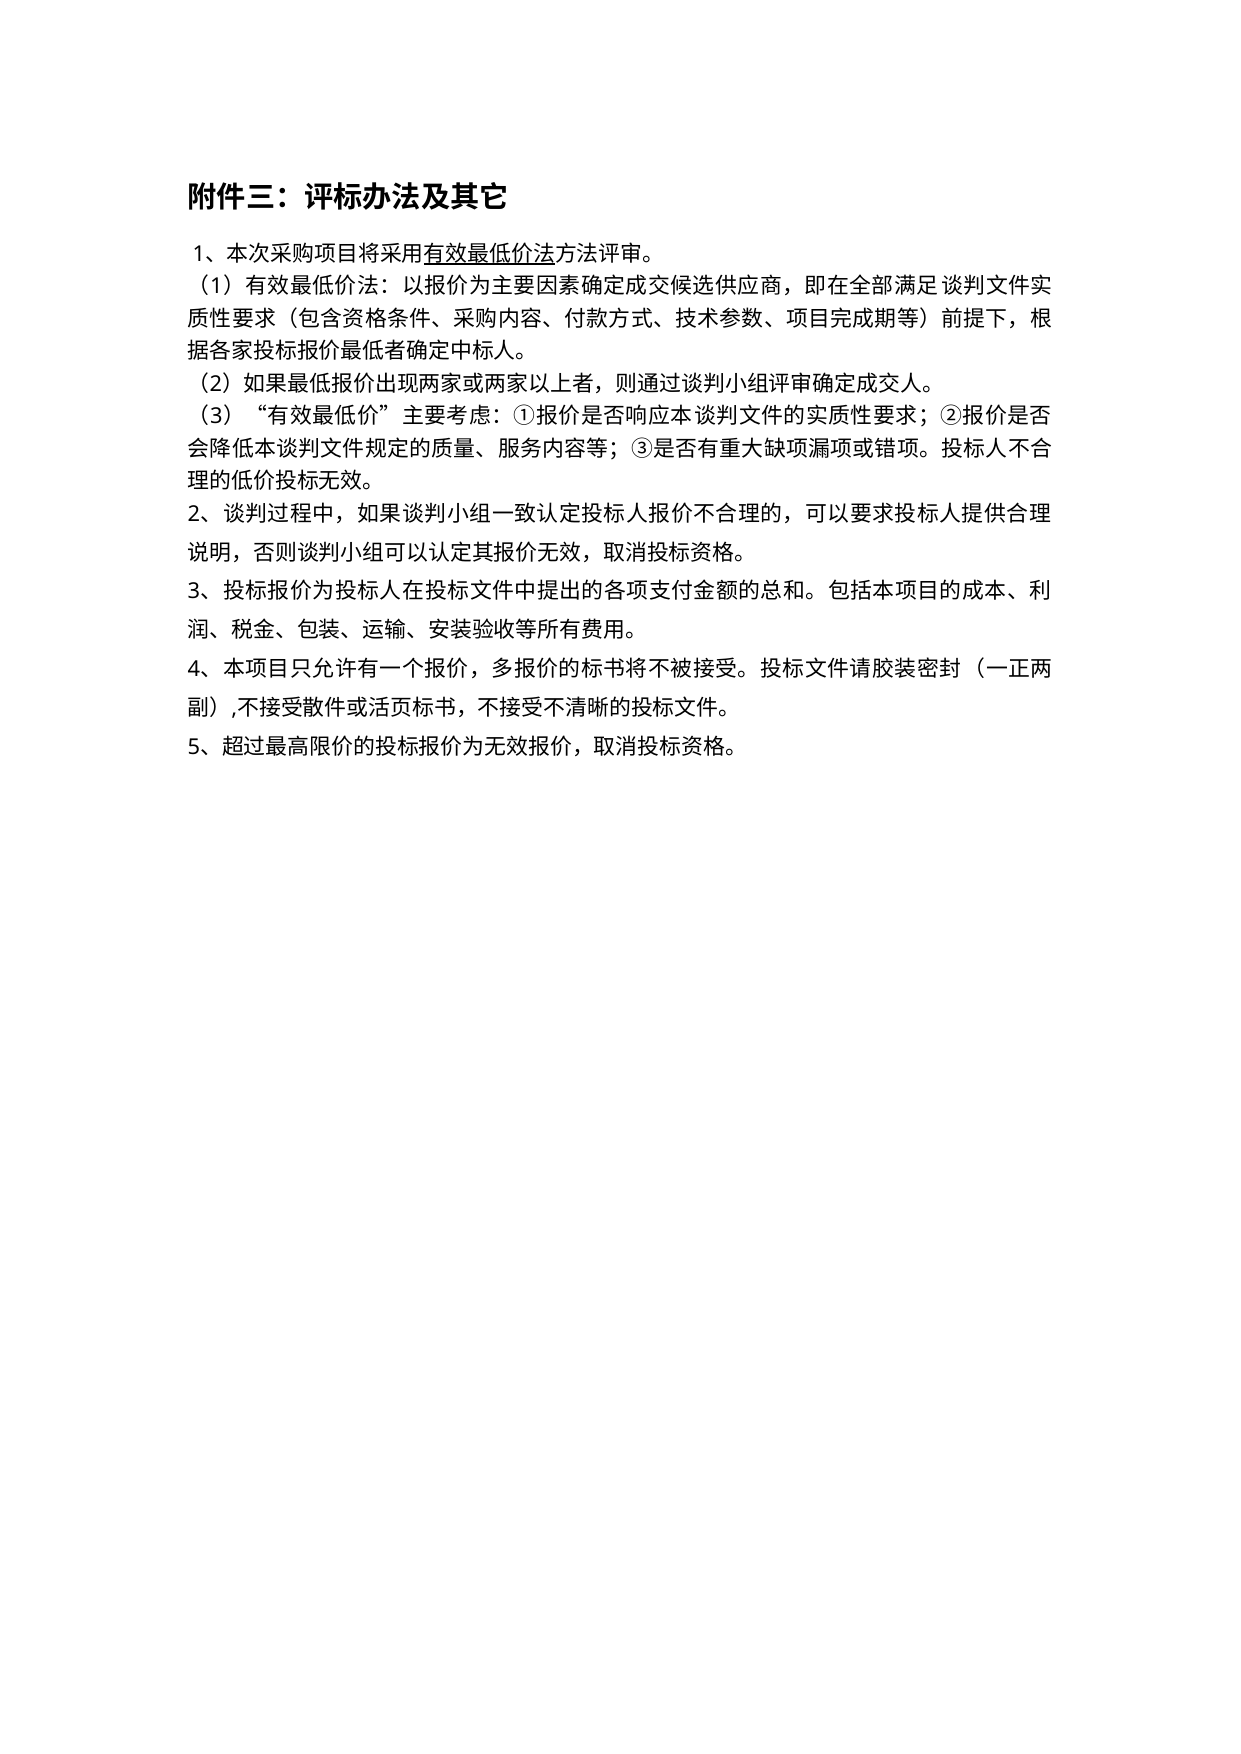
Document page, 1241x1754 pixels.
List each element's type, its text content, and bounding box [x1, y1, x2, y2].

list 本次采购项目将采用有效最低价法方法评审。 [192, 235, 1053, 268]
text 2、谈判过程中，如果谈判小组一致认定投标人报价不合理的，可以要求投标人提供合理说明，否则谈判小组可以认定其报价无效，取消投标资格。 [187, 495, 1053, 567]
text 5、超过最高限价的投标报价为无效报价，取消投标资格。 [187, 729, 1053, 761]
text （3）“有效最低价”主要考虑：①报价是否响应本谈判文件的实质性要求；②报价是否会降低本谈判文件规定的质量、服务内容等；③是否有重大缺项漏项或错项。投标人不合理的低价投标无效。 [187, 398, 1053, 495]
list （1）有效最低价法：以报价为主要因素确定成交候选供应商，即在全部满足谈判文件实质性要求（包含资格条件、采购内容、付款方式、技术参数、项目完成期等）前提下，根据各家投标报价最低者确定中标人。 [187, 268, 1053, 365]
text （2）如果最低报价出现两家或两家以上者，则通过谈判小组评审确定成交人。 [187, 365, 1053, 398]
text 3、投标报价为投标人在投标文件中提出的各项支付金额的总和。包括本项目的成本、利润、税金、包装、运输、安装验收等所有费用。 [187, 573, 1053, 644]
text 4、本项目只允许有一个报价，多报价的标书将不被接受。投标文件请胶装密封（一正两副）,不接受散件或活页标书，不接受不清晰的投标文件。 [187, 651, 1053, 722]
text 附件三：评标办法及其它 [187, 162, 1053, 227]
